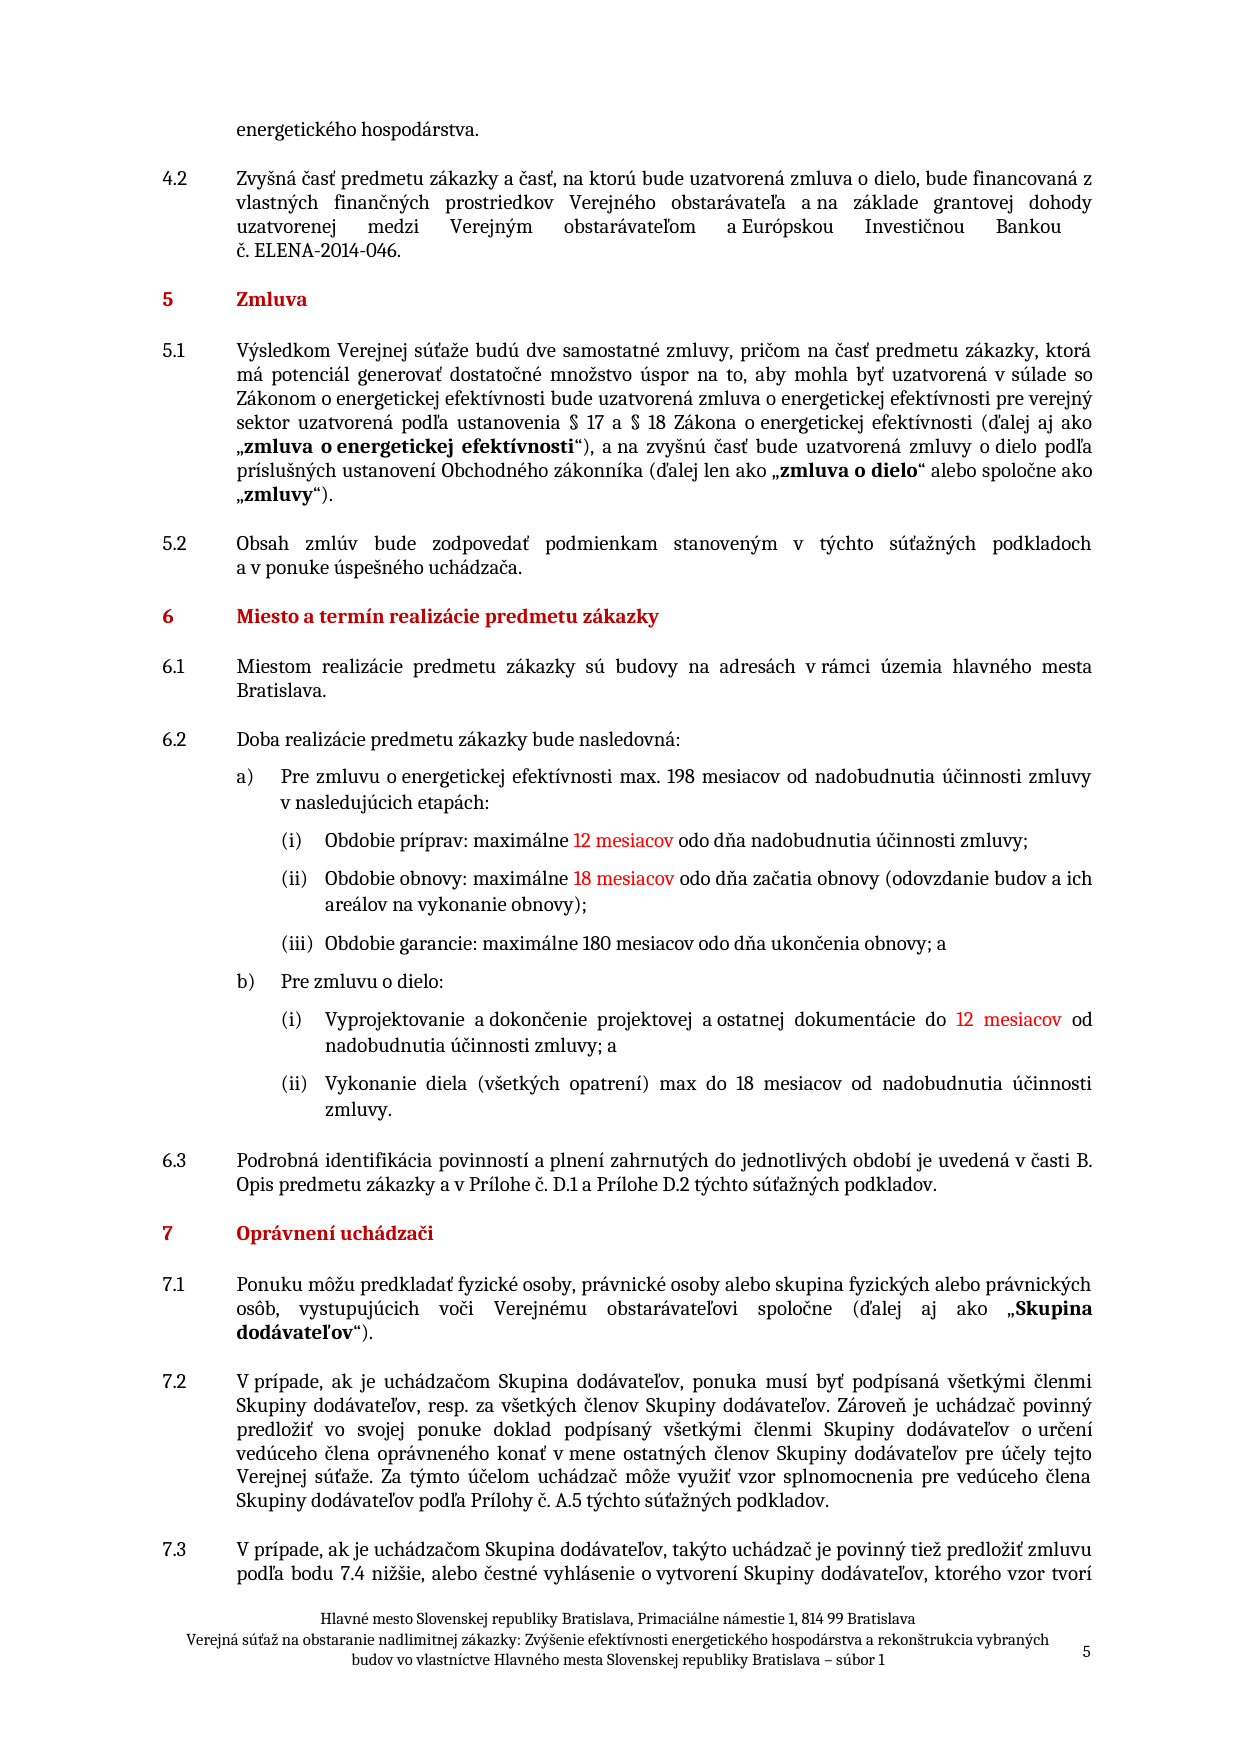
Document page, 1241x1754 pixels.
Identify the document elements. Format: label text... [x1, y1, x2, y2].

subtitle Zmluva [162, 288, 1093, 312]
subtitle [162, 118, 1093, 142]
subtitle Pre zmluvu o dielo: [236, 969, 1093, 993]
subtitle Doba realizácie predmetu zákazky bude nasledovná: [162, 728, 1093, 752]
subtitle Miesto a termín realizácie predmetu zákazky [162, 604, 1093, 628]
subtitle Obdobie príprav: maximálne 12 mesiacov odo dňa nadobudnutia účinnosti zmluvy; [281, 829, 1093, 853]
subtitle Výsledkom Verejnej súťaže budú dve samostatné zmluvy, pričom na časť predmetu zákazky, ktorá má potenciál generovať dostatočné množstvo úspor na to, aby mohla byť uzatvorená v súlade so Zákonom o energetickej efektívnosti bude uzatvorená zmluva o energetickej efektívnosti pre verejný sektor uzatvorená podľa ustanovenia § 17 a § 18 Zákona o energetickej efektívnosti (ďalej aj ako „zmluva o energetickej efektívnosti“), a na zvyšnú časť bude uzatvorená zmluvy o dielo podľa príslušných ustanovení Obchodného zákonníka (ďalej len ako „zmluva o dielo“ alebo spoločne ako „zmluvy“). [162, 339, 1093, 506]
subtitle Obdobie garancie: maximálne 180 mesiacov odo dňa ukončenia obnovy; a [281, 931, 1093, 955]
subtitle Ponuku môžu predkladať fyzické osoby, právnické osoby alebo skupina fyzických alebo právnických osôb, vystupujúcich voči Verejnému obstarávateľovi spoločne (ďalej aj ako „Skupina dodávateľov“). [162, 1272, 1093, 1344]
subtitle Vykonanie diela (všetkých opatrení) max do 18 mesiacov od nadobudnutia účinnosti zmluvy. [281, 1072, 1093, 1122]
subtitle Podrobná identifikácia povinností a plnení zahrnutých do jednotlivých období je uvedená v časti B. Opis predmetu zákazky a v Prílohe č. D.1 a Prílohe D.2 týchto súťažných podkladov. [162, 1149, 1093, 1197]
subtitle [162, 1538, 1093, 1586]
subtitle Obsah zmlúv bude zodpovedať podmienkam stanoveným v týchto súťažných podkladoch a v ponuke úspešného uchádzača. [162, 531, 1093, 579]
subtitle Pre zmluvu o energetickej efektívnosti max. 198 mesiacov od nadobudnutia účinnosti zmluvy v nasledujúcich etapách: [236, 764, 1093, 814]
subtitle Vyprojektovanie a dokončenie projektovej a ostatnej dokumentácie do 12 mesiacov od nadobudnutia účinnosti zmluvy; a [281, 1008, 1093, 1058]
subtitle Zvyšná časť predmetu zákazky a časť, na ktorú bude uzatvorená zmluva o dielo, bude financovaná z vlastných finančných prostriedkov Verejného obstarávateľa a na základe grantovej dohody uzatvorenej medzi Verejným obstarávateľom a Európskou Investičnou Bankou č. ELENA-2014-046. [162, 167, 1093, 263]
subtitle Oprávnení uchádzači [162, 1222, 1093, 1246]
subtitle Obdobie obnovy: maximálne 18 mesiacov odo dňa začatia obnovy (odovzdanie budov a ich areálov na vykonanie obnovy); [281, 867, 1093, 917]
subtitle V prípade, ak je uchádzačom Skupina dodávateľov, ponuka musí byť podpísaná všetkými členmi Skupiny dodávateľov, resp. za všetkých členov Skupiny dodávateľov. Zároveň je uchádzač povinný predložiť vo svojej ponuke doklad podpísaný všetkými členmi Skupiny dodávateľov o určení vedúceho člena oprávneného konať v mene ostatných členov Skupiny dodávateľov pre účely tejto Verejnej súťaže. Za týmto účelom uchádzač môže využiť vzor splnomocnenia pre vedúceho člena Skupiny dodávateľov podľa Prílohy č. A.5 týchto súťažných podkladov. [162, 1369, 1093, 1513]
subtitle Miestom realizácie predmetu zákazky sú budovy na adresách v rámci územia hlavného mesta Bratislava. [162, 655, 1093, 703]
